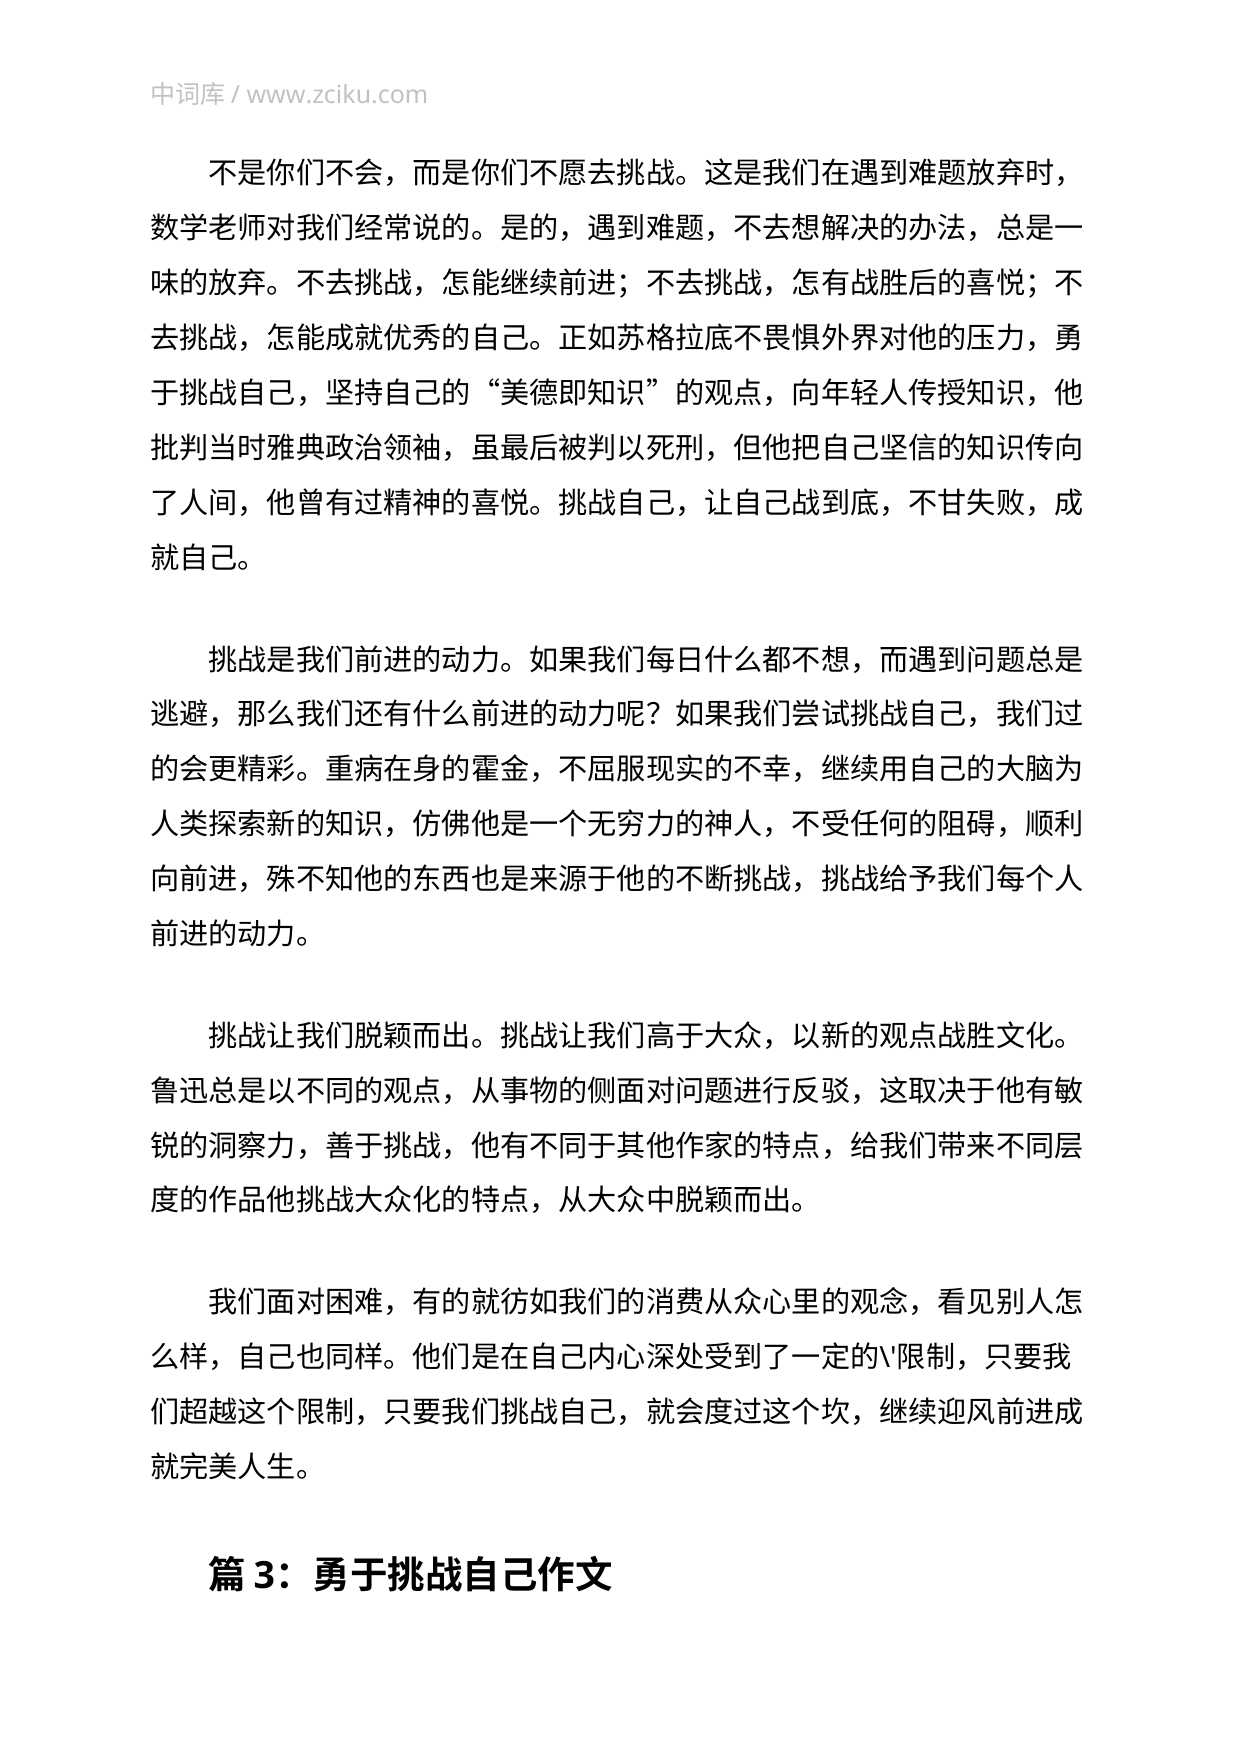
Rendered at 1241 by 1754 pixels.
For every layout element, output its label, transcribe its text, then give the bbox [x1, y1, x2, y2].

text 我们面对困难，有的就彷如我们的消费从众心里的观念，看见别人怎么样，自己也同样。他们是在自己内心深处受到了一定的\'限制，只要我们超越这个限制，只要我们挑战自己，就会度过这个坎，继续迎风前进成就完美人生。 [150, 1279, 1090, 1486]
text 篇3：勇于挑战自己作文 [150, 1545, 1090, 1600]
text 不是你们不会，而是你们不愿去挑战。这是我们在遇到难题放弃时，数学老师对我们经常说的。是的，遇到难题，不去想解决的办法，总是一味的放弃。不去挑战，怎能继续前进；不去挑战，怎有战胜后的喜悦；不去挑战，怎能成就优秀的自己。正如苏格拉底不畏惧外界对他的压力，勇于挑战自己，坚持自己的“美德即知识”的观点，向年轻人传授知识，他批判当时雅典政治领袖，虽最后被判以死刑，但他把自己坚信的知识传向了人间，他曾有过精神的喜悦。挑战自己，让自己战到底，不甘失败，成就自己。 [150, 150, 1090, 577]
text 挑战让我们脱颖而出。挑战让我们高于大众，以新的观点战胜文化。鲁迅总是以不同的观点，从事物的侧面对问题进行反驳，这取决于他有敏锐的洞察力，善于挑战，他有不同于其他作家的特点，给我们带来不同层度的作品他挑战大众化的特点，从大众中脱颖而出。 [150, 1012, 1090, 1219]
text 挑战是我们前进的动力。如果我们每日什么都不想，而遇到问题总是逃避，那么我们还有什么前进的动力呢？如果我们尝试挑战自己，我们过的会更精彩。重病在身的霍金，不屈服现实的不幸，继续用自己的大脑为人类探索新的知识，仿佛他是一个无穷力的神人，不受任何的阻碍，顺利向前进，殊不知他的东西也是来源于他的不断挑战，挑战给予我们每个人前进的动力。 [150, 636, 1090, 953]
